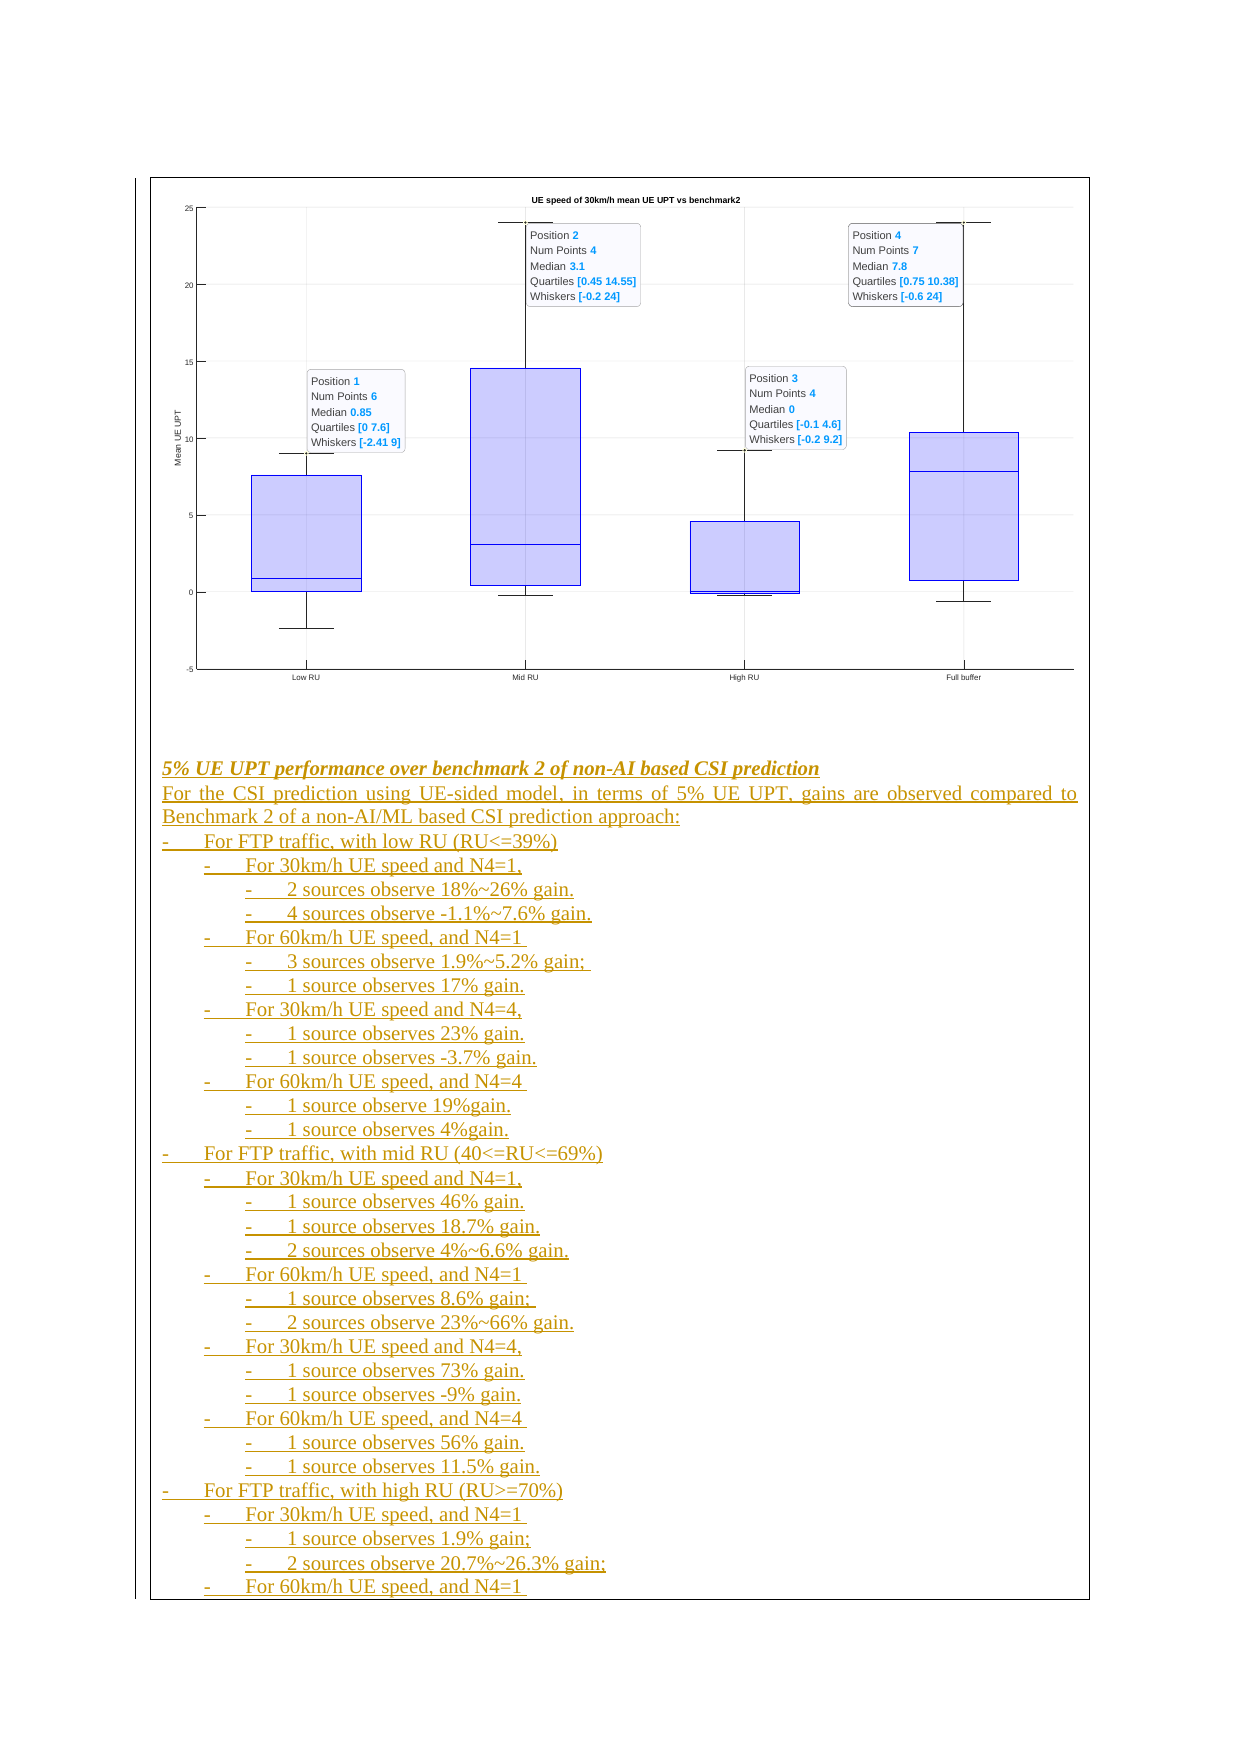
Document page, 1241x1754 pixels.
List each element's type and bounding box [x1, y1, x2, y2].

table_header [151, 178, 1089, 1598]
